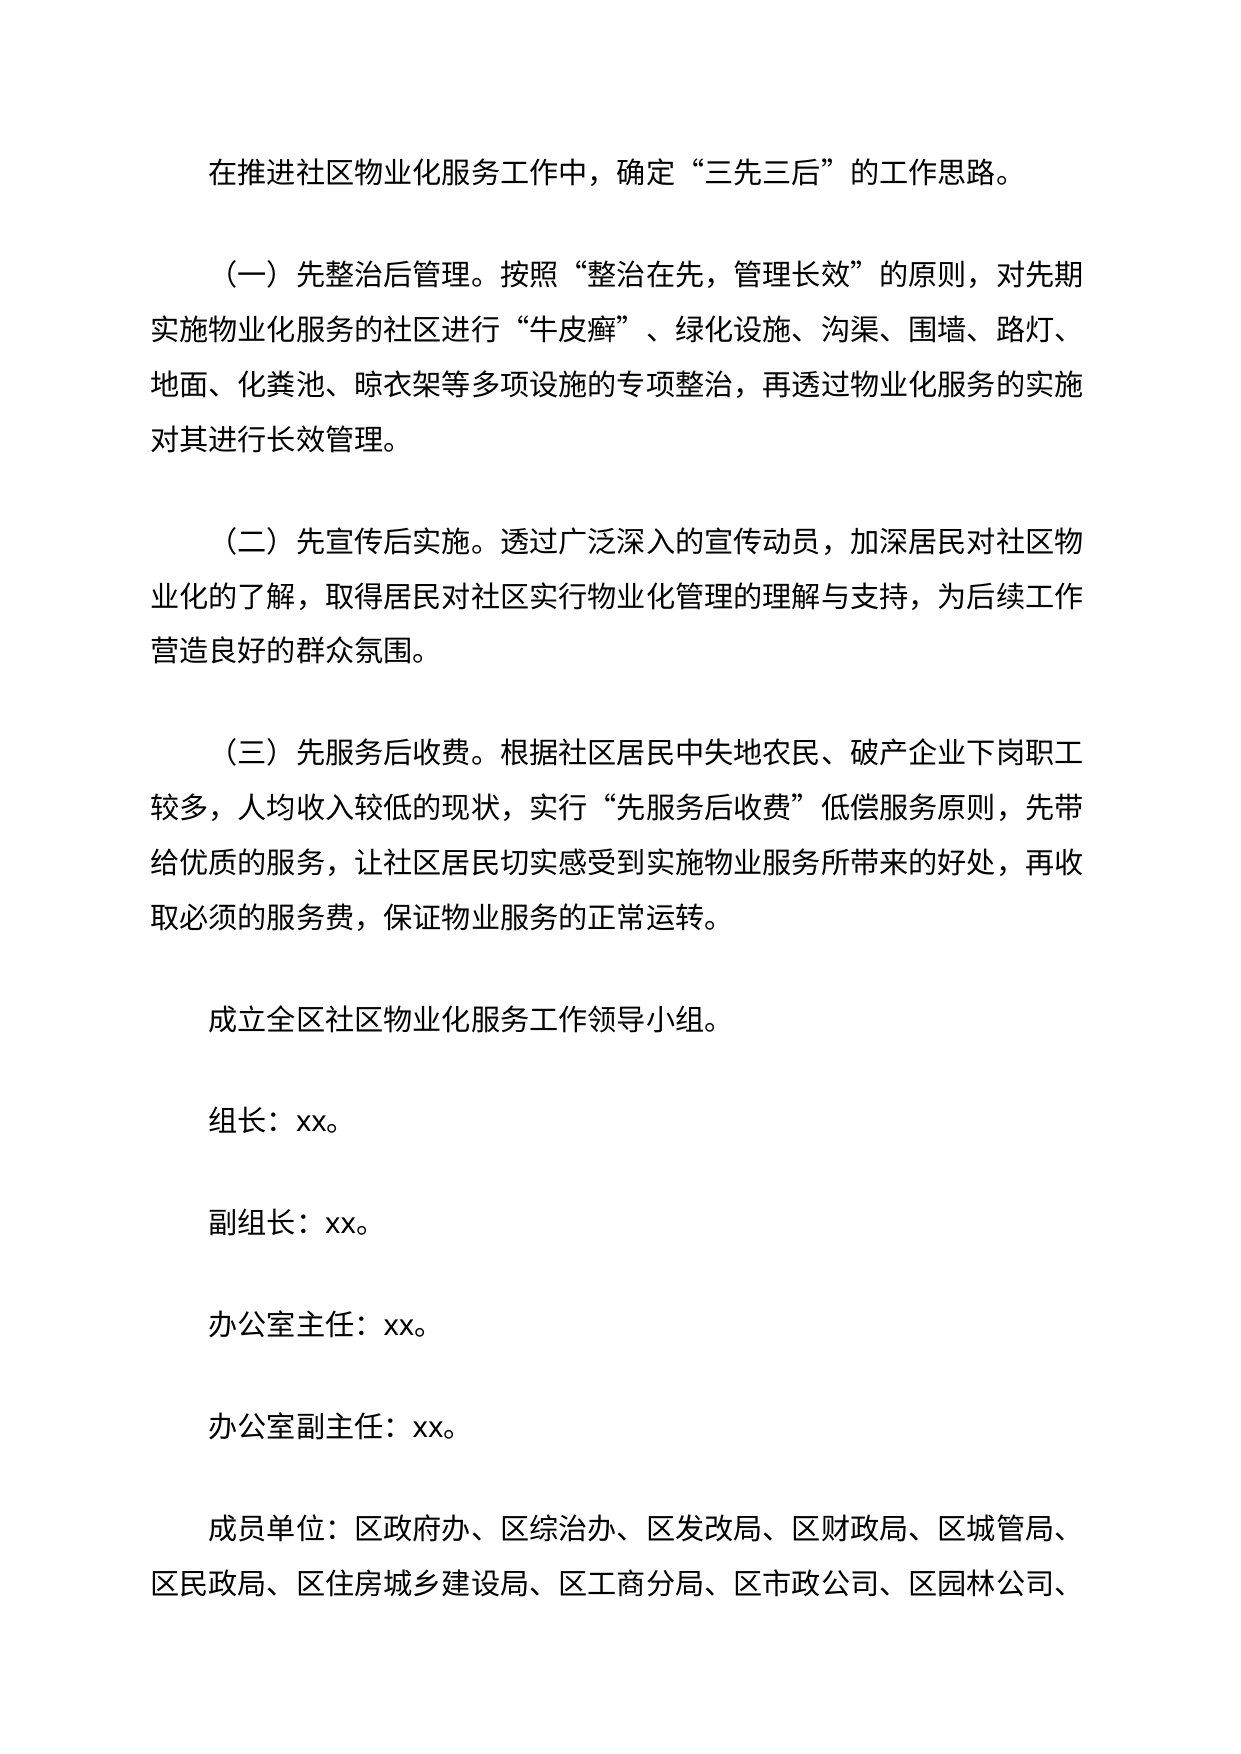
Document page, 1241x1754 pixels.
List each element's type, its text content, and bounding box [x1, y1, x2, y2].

text （二）先宣传后实施。透过广泛深入的宣传动员，加深居民对社区物业化的了解，取得居民对社区实行物业化管理的理解与支持，为后续工作营造良好的群众氛围。 [150, 518, 1090, 670]
text 成立全区社区物业化服务工作领导小组。 [150, 996, 1090, 1038]
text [150, 1506, 1090, 1603]
text （三）先服务后收费。根据社区居民中失地农民、破产企业下岗职工较多，人均收入较低的现状，实行“先服务后收费”低偿服务原则，先带给优质的服务，让社区居民切实感受到实施物业服务所带来的好处，再收取必须的服务费，保证物业服务的正常运转。 [150, 730, 1090, 937]
text （一）先整治后管理。按照“整治在先，管理长效”的原则，对先期实施物业化服务的社区进行“牛皮癣”、绿化设施、沟渠、围墙、路灯、地面、化粪池、晾衣架等多项设施的专项整治，再透过物业化服务的实施对其进行长效管理。 [150, 252, 1090, 459]
text 副组长：xx。 [150, 1200, 1090, 1242]
text 办公室副主任：xx。 [150, 1404, 1090, 1446]
text 组长：xx。 [150, 1098, 1090, 1140]
text 办公室主任：xx。 [150, 1302, 1090, 1344]
text 在推进社区物业化服务工作中，确定“三先三后”的工作思路。 [150, 150, 1090, 192]
